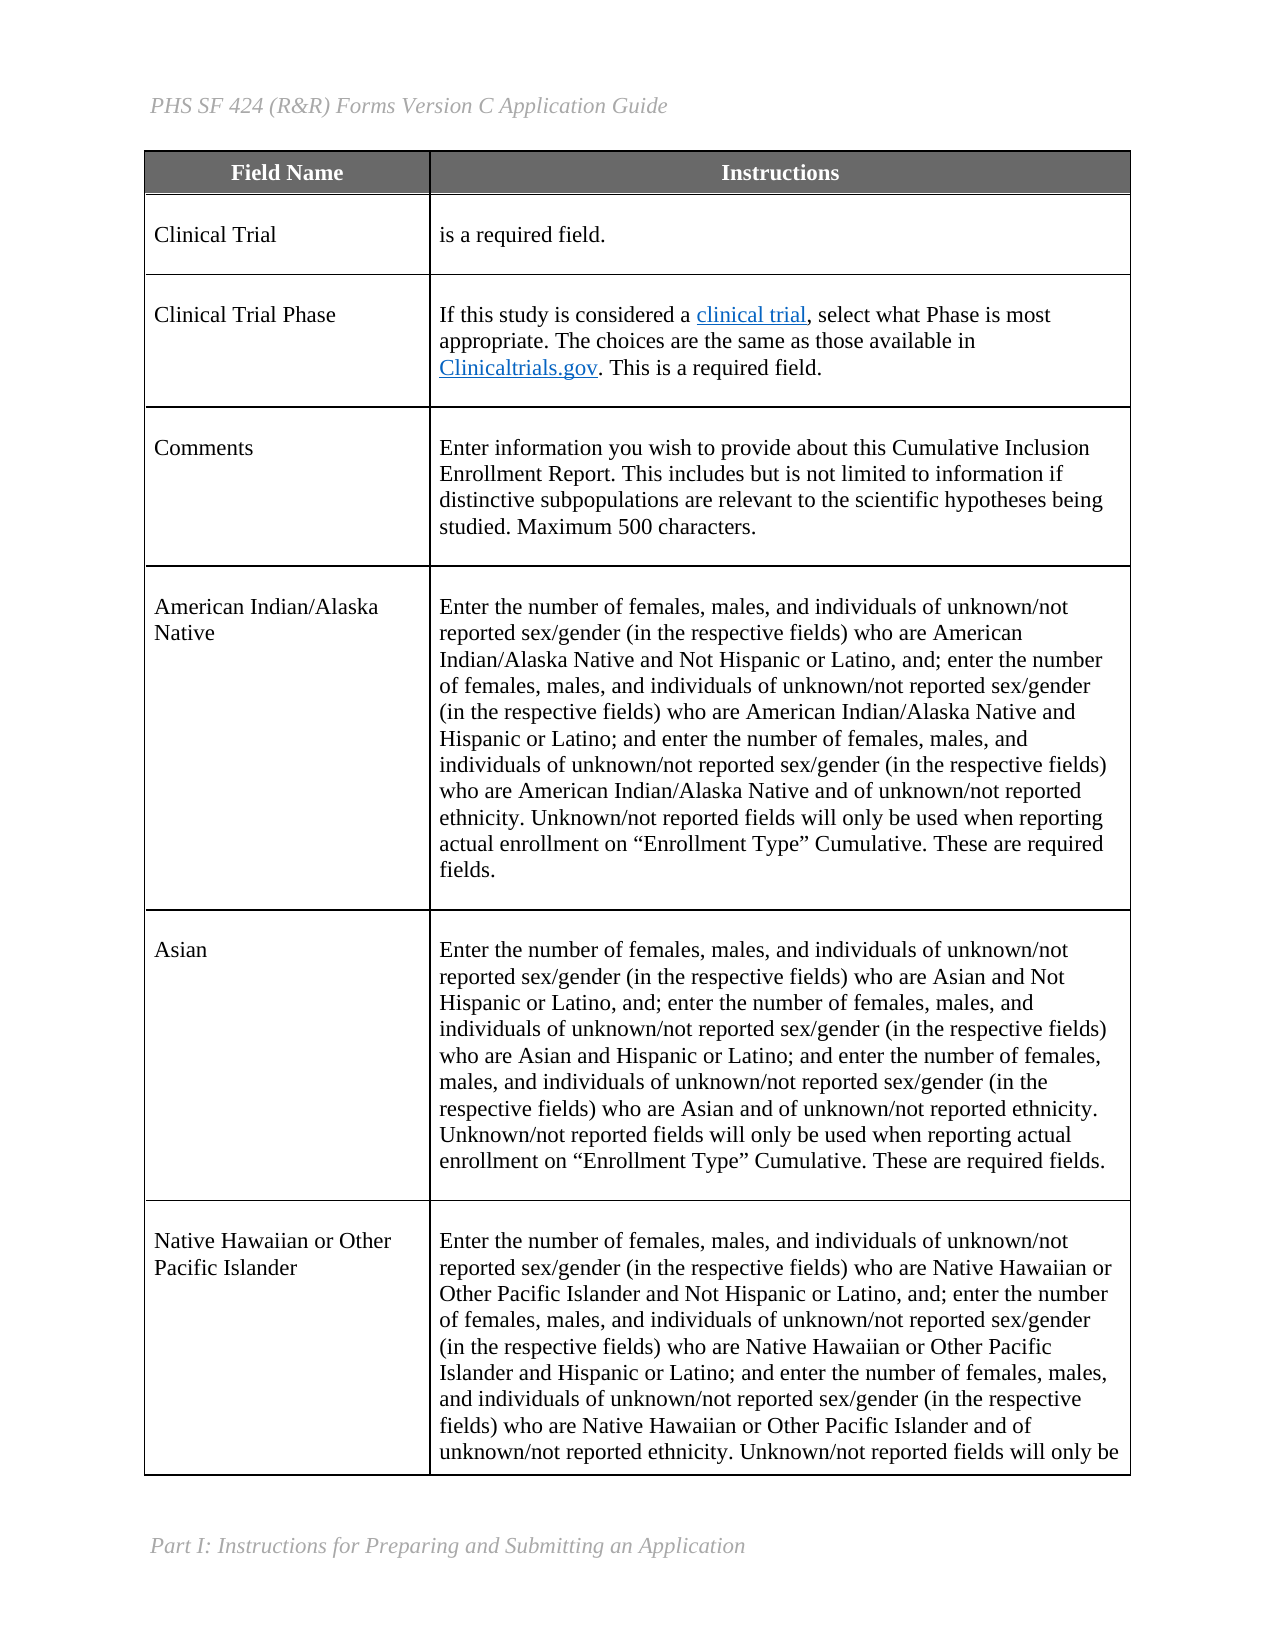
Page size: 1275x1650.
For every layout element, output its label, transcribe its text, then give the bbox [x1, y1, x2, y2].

table_cell Asian [145, 910, 429, 1200]
table_cell Clinical Trial Phase [145, 275, 429, 406]
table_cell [431, 1201, 1130, 1474]
table_header Field Name [145, 152, 429, 193]
table_cell Comments [145, 407, 429, 565]
table_header Instructions [431, 152, 1130, 193]
table_cell American Indian/Alaska Native [145, 566, 429, 909]
table_cell Agency-Defined Phase III Clinical Trial [145, 195, 429, 273]
table_cell Enter information you wish to provide about this Cumulative Inclusion Enrollment Report. This includes but is not limited to information if distinctive subpopulations are relevant to the scientific hypotheses being studied. Maximum 500 characters. [431, 408, 1130, 565]
table_cell Enter the number of females, males, and individuals of unknown/not reported sex/gender (in the respective fields) who are American Indian/Alaska Native and Not Hispanic or Latino, and; enter the number of females, males, and individuals of unknown/not reported sex/gender (in the respective fields) who are American Indian/Alaska Native and Hispanic or Latino; and enter the number of females, males, and individuals of unknown/not reported sex/gender (in the respective fields) who are American Indian/Alaska Native and of unknown/not reported ethnicity. Unknown/not reported fields will only be used when reporting actual enrollment on “Enrollment Type” Cumulative. These are required fields. [431, 567, 1130, 909]
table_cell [145, 1201, 429, 1474]
table_cell If this study is considered a clinical trial, select what Phase is most appropriate. The choices are the same as those available in Clinicaltrials.gov. This is a required field. [431, 275, 1130, 406]
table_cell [431, 195, 1130, 273]
table_cell Enter the number of females, males, and individuals of unknown/not reported sex/gender (in the respective fields) who are Asian and Not Hispanic or Latino, and; enter the number of females, males, and individuals of unknown/not reported sex/gender (in the respective fields) who are Asian and Hispanic or Latino; and enter the number of females, males, and individuals of unknown/not reported sex/gender (in the respective fields) who are Asian and of unknown/not reported ethnicity. Unknown/not reported fields will only be used when reporting actual enrollment on “Enrollment Type” Cumulative. These are required fields. [431, 911, 1130, 1200]
